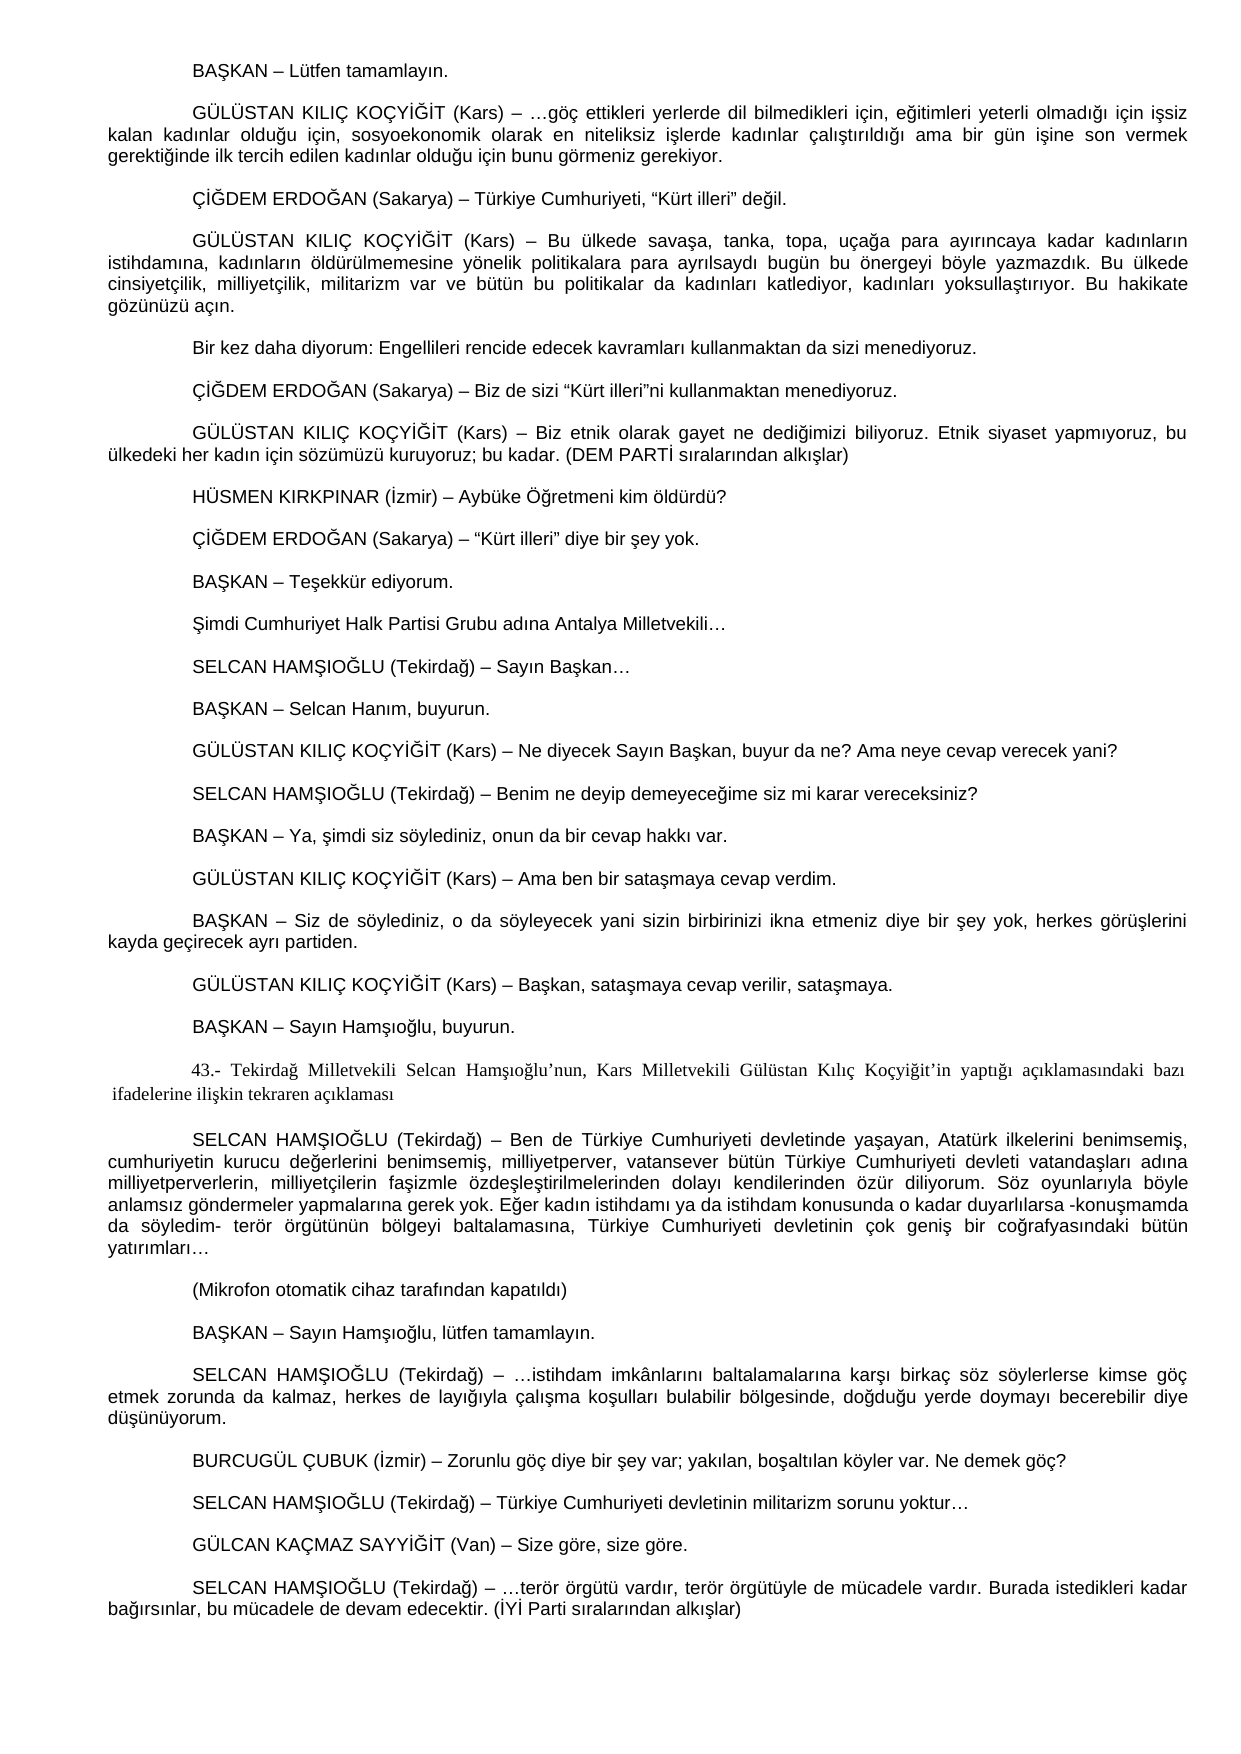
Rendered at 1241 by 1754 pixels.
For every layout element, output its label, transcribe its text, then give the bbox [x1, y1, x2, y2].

text GÜLÜSTAN KILIÇ KOÇYİĞİT (Kars) – Biz etnik olarak gayet ne dediğimizi biliyoruz. Etnik siyaset yapmıyoruz, bu ülkedeki her kadın için sözümüzü kuruyoruz; bu kadar. (DEM PARTİ sıralarından alkışlar) [108, 422, 1189, 465]
text GÜLCAN KAÇMAZ SAYYİĞİT (Van) – Size göre, size göre. [108, 1534, 1189, 1556]
text SELCAN HAMŞIOĞLU (Tekirdağ) – …terör örgütü vardır, terör örgütüyle de mücadele vardır. Burada istedikleri kadar bağırsınlar, bu mücadele de devam edecektir. (İYİ Parti sıralarından alkışlar) [108, 1577, 1189, 1620]
text SELCAN HAMŞIOĞLU (Tekirdağ) – Sayın Başkan… [108, 655, 1189, 677]
text 43.- Tekirdağ Milletvekili Selcan Hamşıoğlu’nun, Kars Milletvekili Gülüstan Kılıç Koçyiğit’in yaptığı açıklamasındaki bazı ifadelerine ilişkin tekraren açıklaması [112, 1058, 1187, 1105]
text Şimdi Cumhuriyet Halk Partisi Grubu adına Antalya Milletvekili… [108, 613, 1189, 634]
text GÜLÜSTAN KILIÇ KOÇYİĞİT (Kars) – Ne diyecek Sayın Başkan, buyur da ne? Ama neye cevap verecek yani? [108, 740, 1189, 762]
text GÜLÜSTAN KILIÇ KOÇYİĞİT (Kars) – Bu ülkede savaşa, tanka, topa, uçağa para ayırıncaya kadar kadınların istihdamına, kadınların öldürülmemesine yönelik politikalara para ayrılsaydı bugün bu önergeyi böyle yazmazdık. Bu ülkede cinsiyetçilik, milliyetçilik, militarizm var ve bütün bu politikalar da kadınları katlediyor, kadınları yoksullaştırıyor. Bu hakikate gözünüzü açın. [108, 230, 1189, 316]
text ÇİĞDEM ERDOĞAN (Sakarya) – Türkiye Cumhuriyeti, “Kürt illeri” değil. [108, 188, 1189, 209]
text SELCAN HAMŞIOĞLU (Tekirdağ) – Benim ne deyip demeyeceğime siz mi karar vereceksiniz? [108, 783, 1189, 804]
text ÇİĞDEM ERDOĞAN (Sakarya) – “Kürt illeri” diye bir şey yok. [108, 528, 1189, 550]
text BAŞKAN – Teşekkür ediyorum. [108, 571, 1189, 592]
text Bir kez daha diyorum: Engellileri rencide edecek kavramları kullanmaktan da sizi menediyoruz. [108, 337, 1189, 359]
text BURCUGÜL ÇUBUK (İzmir) – Zorunlu göç diye bir şey var; yakılan, boşaltılan köyler var. Ne demek göç? [108, 1449, 1189, 1471]
text BAŞKAN – Sayın Hamşıoğlu, buyurun. [108, 1016, 1189, 1038]
text BAŞKAN – Selcan Hanım, buyurun. [108, 698, 1189, 719]
text SELCAN HAMŞIOĞLU (Tekirdağ) – Türkiye Cumhuriyeti devletinin militarizm sorunu yoktur… [108, 1492, 1189, 1513]
text GÜLÜSTAN KILIÇ KOÇYİĞİT (Kars) – Başkan, sataşmaya cevap verilir, sataşmaya. [108, 974, 1189, 995]
text SELCAN HAMŞIOĞLU (Tekirdağ) – Ben de Türkiye Cumhuriyeti devletinde yaşayan, Atatürk ilkelerini benimsemiş, cumhuriyetin kurucu değerlerini benimsemiş, milliyetperver, vatansever bütün Türkiye Cumhuriyeti devleti vatandaşları adına milliyetperverlerin, milliyetçilerin faşizmle özdeşleştirilmelerinden dolayı kendilerinden özür diliyorum. Söz oyunlarıyla böyle anlamsız göndermeler yapmalarına gerek yok. Eğer kadın istihdamı ya da istihdam konusunda o kadar duyarlılarsa -konuşmamda da söyledim- terör örgütünün bölgeyi baltalamasına, Türkiye Cumhuriyeti devletinin çok geniş bir coğrafyasındaki bütün yatırımları… [108, 1129, 1189, 1258]
text BAŞKAN – Lütfen tamamlayın. [108, 60, 1189, 81]
text (Mikrofon otomatik cihaz tarafından kapatıldı) [108, 1279, 1189, 1301]
text SELCAN HAMŞIOĞLU (Tekirdağ) – …istihdam imkânlarını baltalamalarına karşı birkaç söz söylerlerse kimse göç etmek zorunda da kalmaz, herkes de layığıyla çalışma koşulları bulabilir bölgesinde, doğduğu yerde doymayı becerebilir diye düşünüyorum. [108, 1364, 1189, 1429]
text ÇİĞDEM ERDOĞAN (Sakarya) – Biz de sizi “Kürt illeri”ni kullanmaktan menediyoruz. [108, 379, 1189, 401]
text GÜLÜSTAN KILIÇ KOÇYİĞİT (Kars) – …göç ettikleri yerlerde dil bilmedikleri için, eğitimleri yeterli olmadığı için işsiz kalan kadınlar olduğu için, sosyoekonomik olarak en niteliksiz işlerde kadınlar çalıştırıldığı ama bir gün işine son vermek gerektiğinde ilk tercih edilen kadınlar olduğu için bunu görmeniz gerekiyor. [108, 102, 1189, 167]
text BAŞKAN – Sayın Hamşıoğlu, lütfen tamamlayın. [108, 1322, 1189, 1343]
text HÜSMEN KIRKPINAR (İzmir) – Aybüke Öğretmeni kim öldürdü? [108, 486, 1189, 507]
text BAŞKAN – Ya, şimdi siz söylediniz, onun da bir cevap hakkı var. [108, 825, 1189, 847]
text BAŞKAN – Siz de söylediniz, o da söyleyecek yani sizin birbirinizi ikna etmeniz diye bir şey yok, herkes görüşlerini kayda geçirecek ayrı partiden. [108, 910, 1189, 953]
text GÜLÜSTAN KILIÇ KOÇYİĞİT (Kars) – Ama ben bir sataşmaya cevap verdim. [108, 867, 1189, 889]
